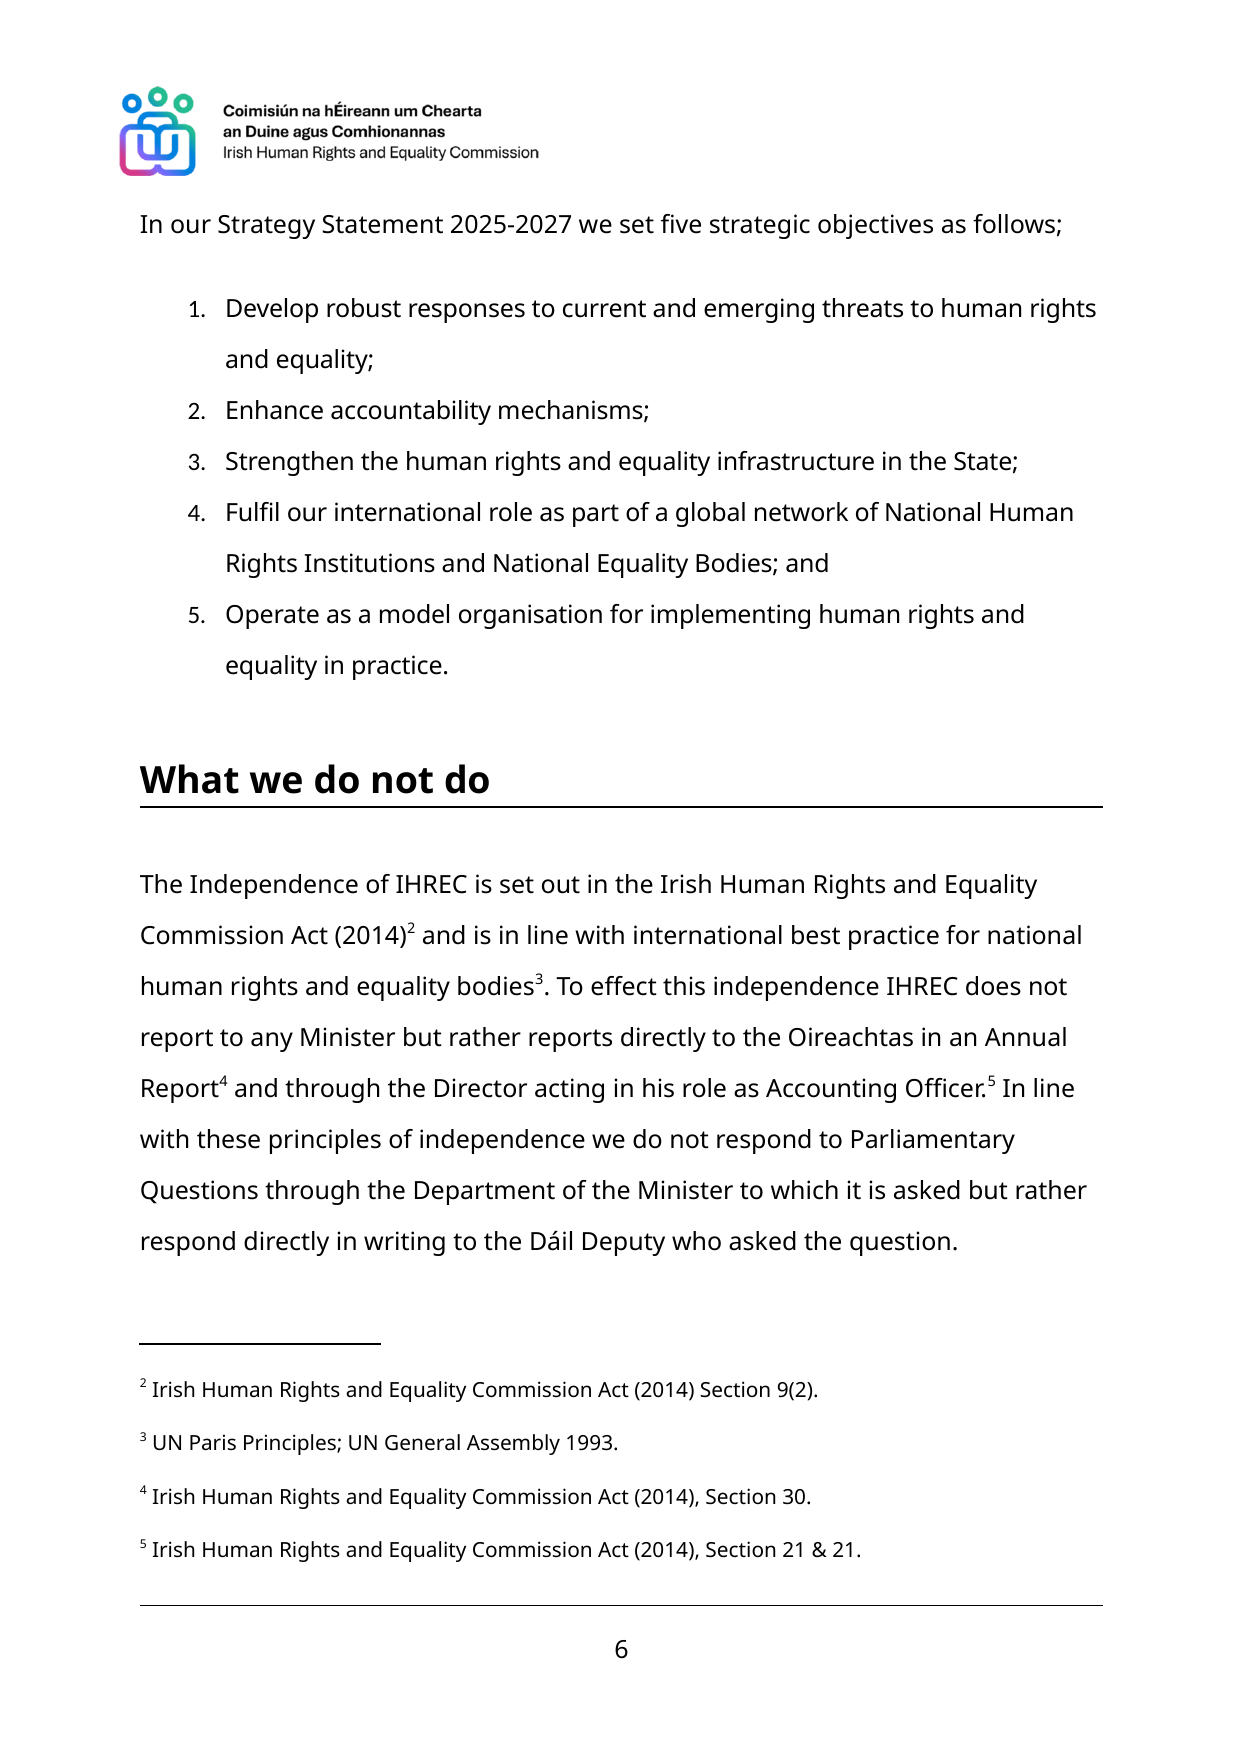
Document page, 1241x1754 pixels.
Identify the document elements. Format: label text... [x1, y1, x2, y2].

list Fulfil our international role as part of a global network of National Human Rights Institutions and National Equality Bodies; and [187, 495, 1103, 580]
text The Independence of IHREC is set out in the Irish Human Rights and Equality Commission Act (2014) and is in line with international best practice for national human rights and equality bodies. To effect this independence IHREC does not report to any Minister but rather reports directly to the Oireachtas in an Annual Report and through the Director acting in his role as Accounting Officer. In line with these principles of independence we do not respond to Parliamentary Questions through the Department of the Minister to which it is asked but rather respond directly in writing to the Dáil Deputy who asked the question. [139, 867, 1103, 1258]
text In our Strategy Statement 2025-2027 we set five strategic objectives as follows; [139, 206, 1103, 240]
list Strengthen the human rights and equality infrastructure in the State; [187, 444, 1103, 478]
subtitle What we do not do [139, 753, 1103, 808]
list Enhance accountability mechanisms; [187, 393, 1103, 427]
list Develop robust responses to current and emerging threats to human rights and equality; [187, 291, 1103, 376]
picture [0, 0, 1241, 264]
list Operate as a model organisation for implementing human rights and equality in practice. [187, 597, 1103, 682]
